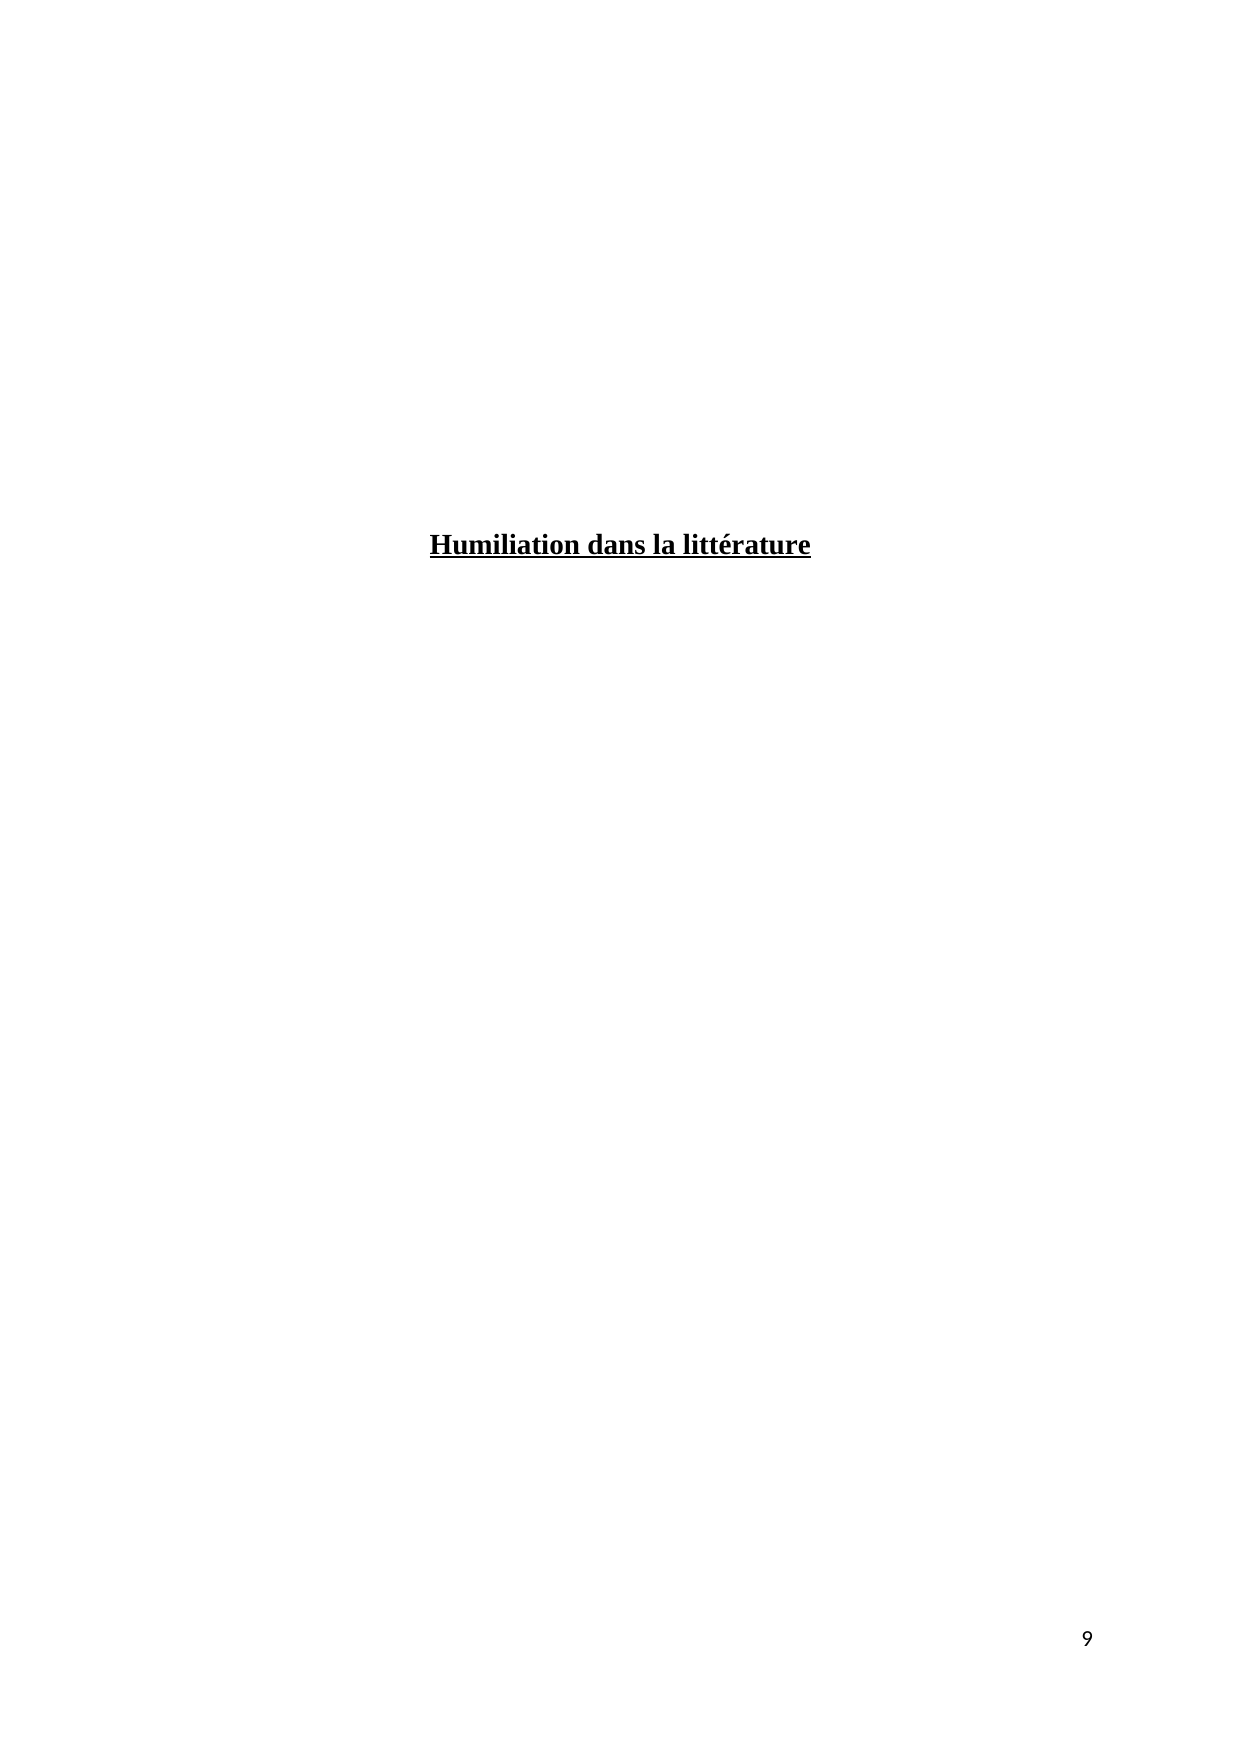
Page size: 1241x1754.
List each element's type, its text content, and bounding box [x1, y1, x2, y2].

subtitle Humiliation dans la littérature [148, 527, 1093, 561]
